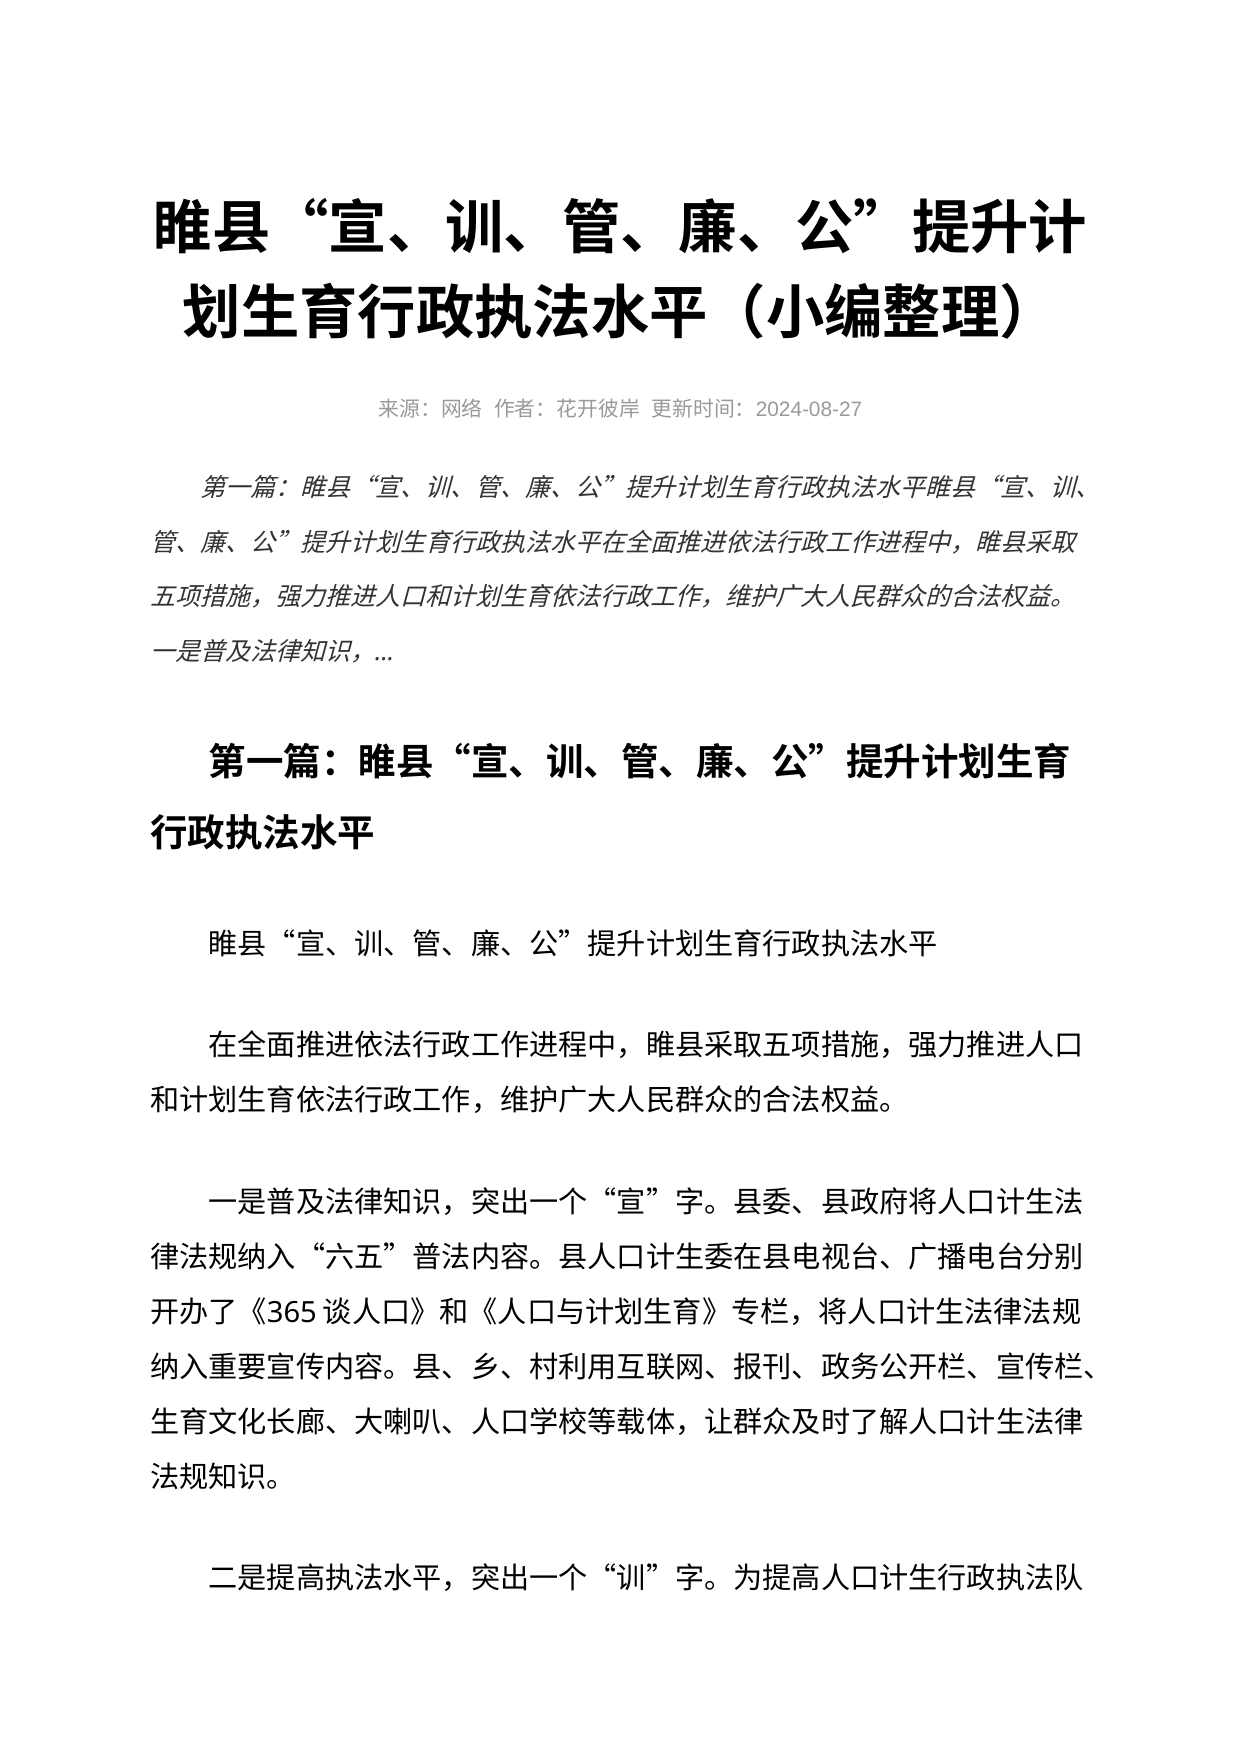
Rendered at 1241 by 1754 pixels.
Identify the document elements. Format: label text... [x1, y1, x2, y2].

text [150, 1555, 1090, 1597]
text 第一篇：睢县“宣、训、管、廉、公”提升计划生育行政执法水平睢县“宣、训、管、廉、公”提升计划生育行政执法水平在全面推进依法行政工作进程中，睢县采取五项措施，强力推进人口和计划生育依法行政工作，维护广大人民群众的合法权益。一是普及法律知识，... [150, 468, 1090, 667]
text 第一篇：睢县“宣、训、管、廉、公”提升计划生育行政执法水平 [150, 732, 1090, 857]
text 睢县“宣、训、管、廉、公”提升计划生育行政执法水平 [150, 920, 1090, 962]
subtitle 睢县“宣、训、管、廉、公”提升计划生育行政执法水平（小编整理） [150, 181, 1090, 350]
text 一是普及法律知识，突出一个“宣”字。县委、县政府将人口计生法律法规纳入“六五”普法内容。县人口计生委在县电视台、广播电台分别开办了《365谈人口》和《人口与计划生育》专栏，将人口计生法律法规纳入重要宣传内容。县、乡、村利用互联网、报刊、政务公开栏、宣传栏、生育文化长廊、大喇叭、人口学校等载体，让群众及时了解人口计生法律法规知识。 [150, 1179, 1090, 1496]
text 在全面推进依法行政工作进程中，睢县采取五项措施，强力推进人口和计划生育依法行政工作，维护广大人民群众的合法权益。 [150, 1022, 1090, 1119]
text 来源：网络 作者：花开彼岸 更新时间：2024-08-27 [150, 397, 1090, 421]
